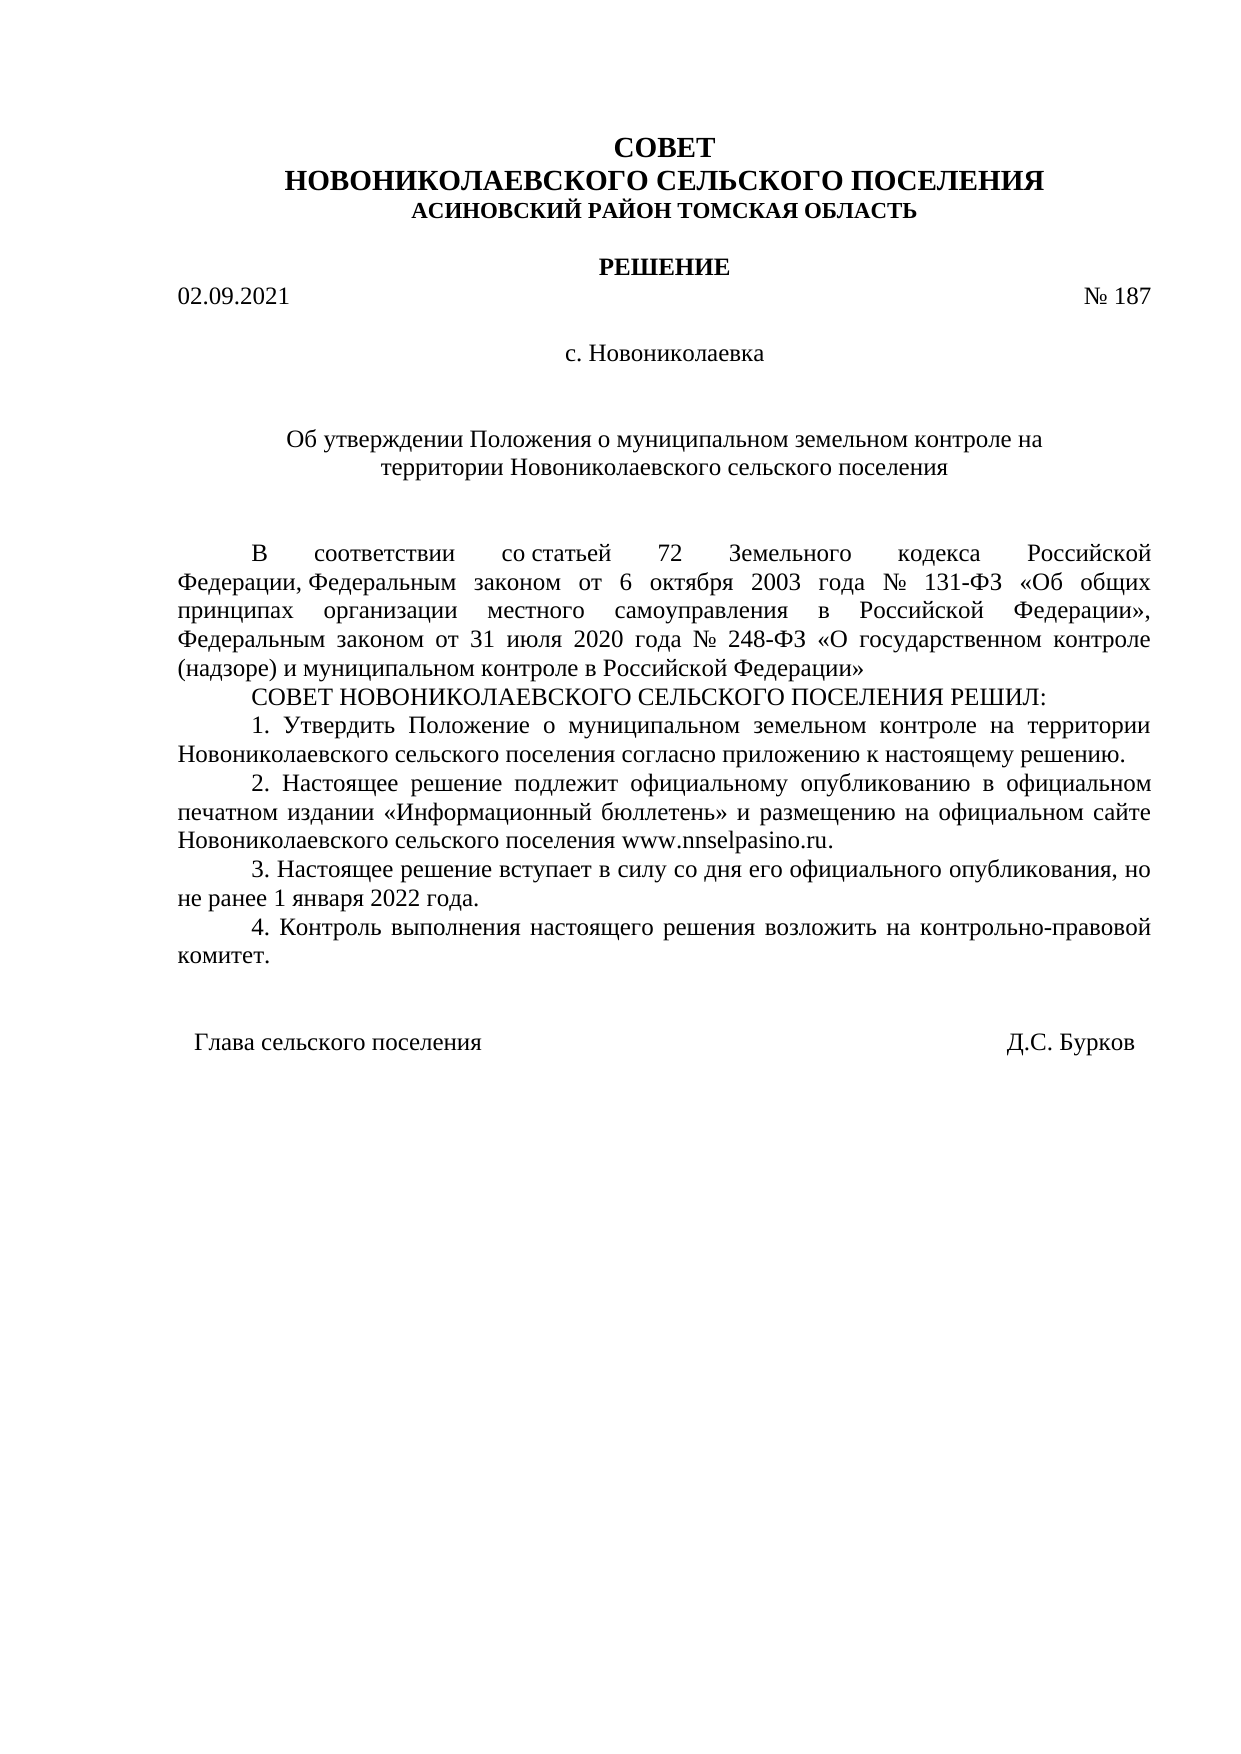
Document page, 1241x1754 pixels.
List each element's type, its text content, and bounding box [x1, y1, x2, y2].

text СОВЕТ НОВОНИКОЛАЕВСКОГО СЕЛЬСКОГО ПОСЕЛЕНИЯ РЕШИЛ: [177, 682, 1152, 711]
text НОВОНИКОЛАЕВСКОГО СЕЛЬСКОГО ПОСЕЛЕНИЯ [177, 163, 1152, 197]
text 2. Настоящее решение подлежит официальному опубликованию в официальном печатном издании «Информационный бюллетень» и размещению на официальном сайте Новониколаевского сельского поселения www.nnselpasino.ru. [177, 768, 1152, 854]
text В соответствии со статьей 72 Земельного кодекса Российской Федерации, Федеральным законом от 6 октября 2003 года № 131-ФЗ «Об общих принципах организации местного самоуправления в Российской Федерации», Федеральным законом от 31 июля 2020 года № 248-ФЗ «О государственном контроле (надзоре) и муниципальном контроле в Российской Федерации» [177, 538, 1152, 682]
text РЕШЕНИЕ [177, 252, 1152, 281]
text АСИНОВСКИЙ РАЙОН ТОМСКАЯ ОБЛАСТЬ [177, 197, 1152, 223]
text территории Новониколаевского сельского поселения [177, 452, 1152, 481]
text Об утверждении Положения о муниципальном земельном контроле на [177, 424, 1152, 452]
text СОВЕТ [177, 130, 1152, 163]
text с. Новониколаевка [177, 338, 1152, 367]
text 4. Контроль выполнения настоящего решения возложить на контрольно-правовой комитет. [177, 912, 1152, 969]
text 3. Настоящее решение вступает в силу со дня его официального опубликования, но не ранее 1 января 2022 года. [177, 854, 1152, 912]
text Глава сельского поселения Д.С. Бурков [177, 1027, 1152, 1056]
text 1. Утвердить Положение о муниципальном земельном контроле на территории Новониколаевского сельского поселения согласно приложению к настоящему решению. [177, 711, 1152, 768]
text 02.09.2021 № 187 [177, 281, 1152, 309]
